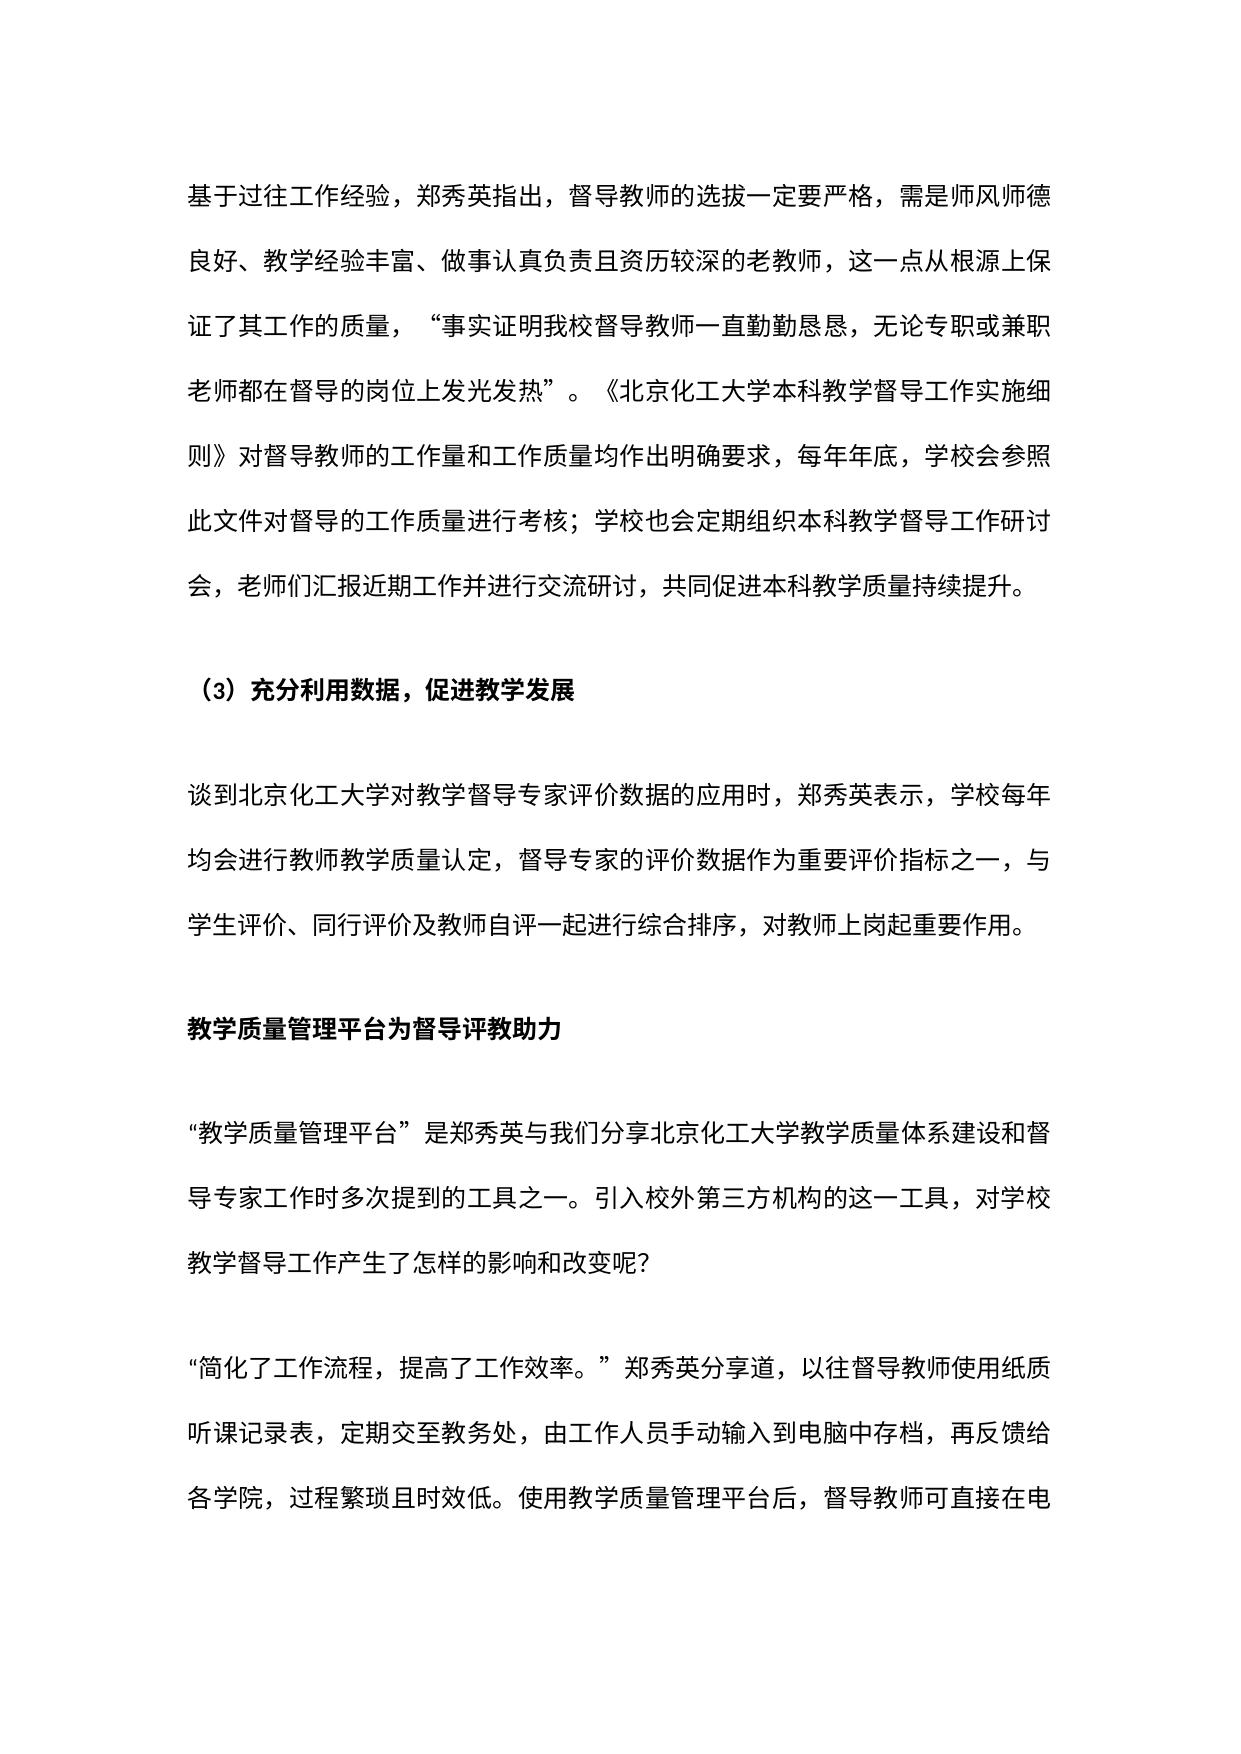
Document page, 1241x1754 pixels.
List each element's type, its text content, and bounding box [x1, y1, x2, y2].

text 谈到北京化工大学对教学督导专家评价数据的应用时，郑秀英表示，学校每年均会进行教师教学质量认定，督导专家的评价数据作为重要评价指标之一，与学生评价、同行评价及教师自评一起进行综合排序，对教师上岗起重要作用。 [187, 761, 1053, 956]
text 教学质量管理平台为督导评教助力 [187, 995, 1053, 1060]
text （3）充分利用数据，促进教学发展 [187, 656, 1053, 721]
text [187, 1334, 1053, 1529]
text 基于过往工作经验，郑秀英指出，督导教师的选拔一定要严格，需是师风师德良好、教学经验丰富、做事认真负责且资历较深的老教师，这一点从根源上保证了其工作的质量，“事实证明我校督导教师一直勤勤恳恳，无论专职或兼职老师都在督导的岗位上发光发热”。《北京化工大学本科教学督导工作实施细则》对督导教师的工作量和工作质量均作出明确要求，每年年底，学校会参照此文件对督导的工作质量进行考核；学校也会定期组织本科教学督导工作研讨会，老师们汇报近期工作并进行交流研讨，共同促进本科教学质量持续提升。 [187, 162, 1053, 617]
text “教学质量管理平台”是郑秀英与我们分享北京化工大学教学质量体系建设和督导专家工作时多次提到的工具之一。引入校外第三方机构的这一工具，对学校教学督导工作产生了怎样的影响和改变呢？ [187, 1099, 1053, 1294]
